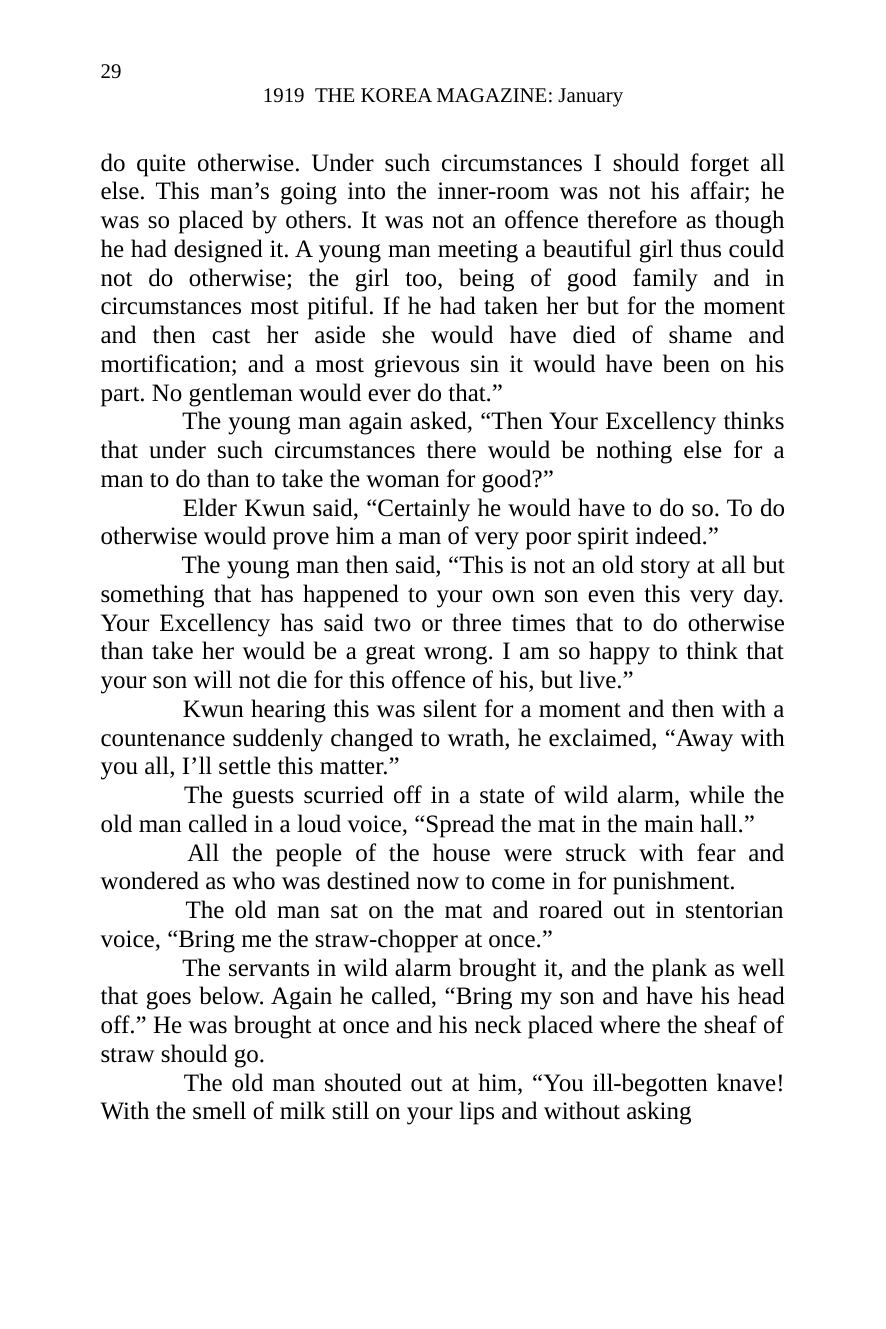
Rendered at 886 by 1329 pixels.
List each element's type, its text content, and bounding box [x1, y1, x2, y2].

text Kwun hearing this was silent for a moment and then with a countenance suddenly changed to wrath, he exclaimed, “Away with you all, I’ll settle this matter.” [100, 694, 786, 780]
text The young man again asked, “Then Your Excellency thinks that under such circumstances there would be nothing else for a man to do than to take the woman for good?” [100, 406, 786, 493]
text All the people of the house were struck with fear and wondered as who was destined now to come in for punishment. [100, 838, 786, 895]
text The old man sat on the mat and roared out in stentorian voice, “Bring me the straw-chopper at once.” [100, 895, 786, 953]
text Elder Kwun said, “Certainly he would have to do so. To do otherwise would prove him a man of very poor spirit indeed.” [100, 493, 786, 550]
text The servants in wild alarm brought it, and the plank as well that goes below. Again he called, “Bring my son and have his head off.” He was brought at once and his neck placed where the sheaf of straw should go. [100, 953, 786, 1068]
text The young man then said, “This is not an old story at all but something that has happened to your own son even this very day. Your Excellency has said two or three times that to do otherwise than take her would be a great wrong. I am so happy to think that your son will not die for this offence of his, but live.” [100, 550, 786, 694]
text The old man shouted out at him, “You ill-begotten knave! With the smell of milk still on your lips and without asking [100, 1068, 786, 1125]
text The guests scurried off in a state of wild alarm, while the old man called in a loud voice, “Spread the mat in the main hall.” [100, 780, 786, 838]
text do quite otherwise. Under such circumstances I should forget all else. This man’s going into the inner-room was not his affair; he was so placed by others. It was not an offence therefore as though he had designed it. A young man meeting a beautiful girl thus could not do otherwise; the girl too, being of good family and in circumstances most pitiful. If he had taken her but for the moment and then cast her aside she would have died of shame and mortification; and a most grievous sin it would have been on his part. No gentleman would ever do that.” [100, 148, 786, 406]
